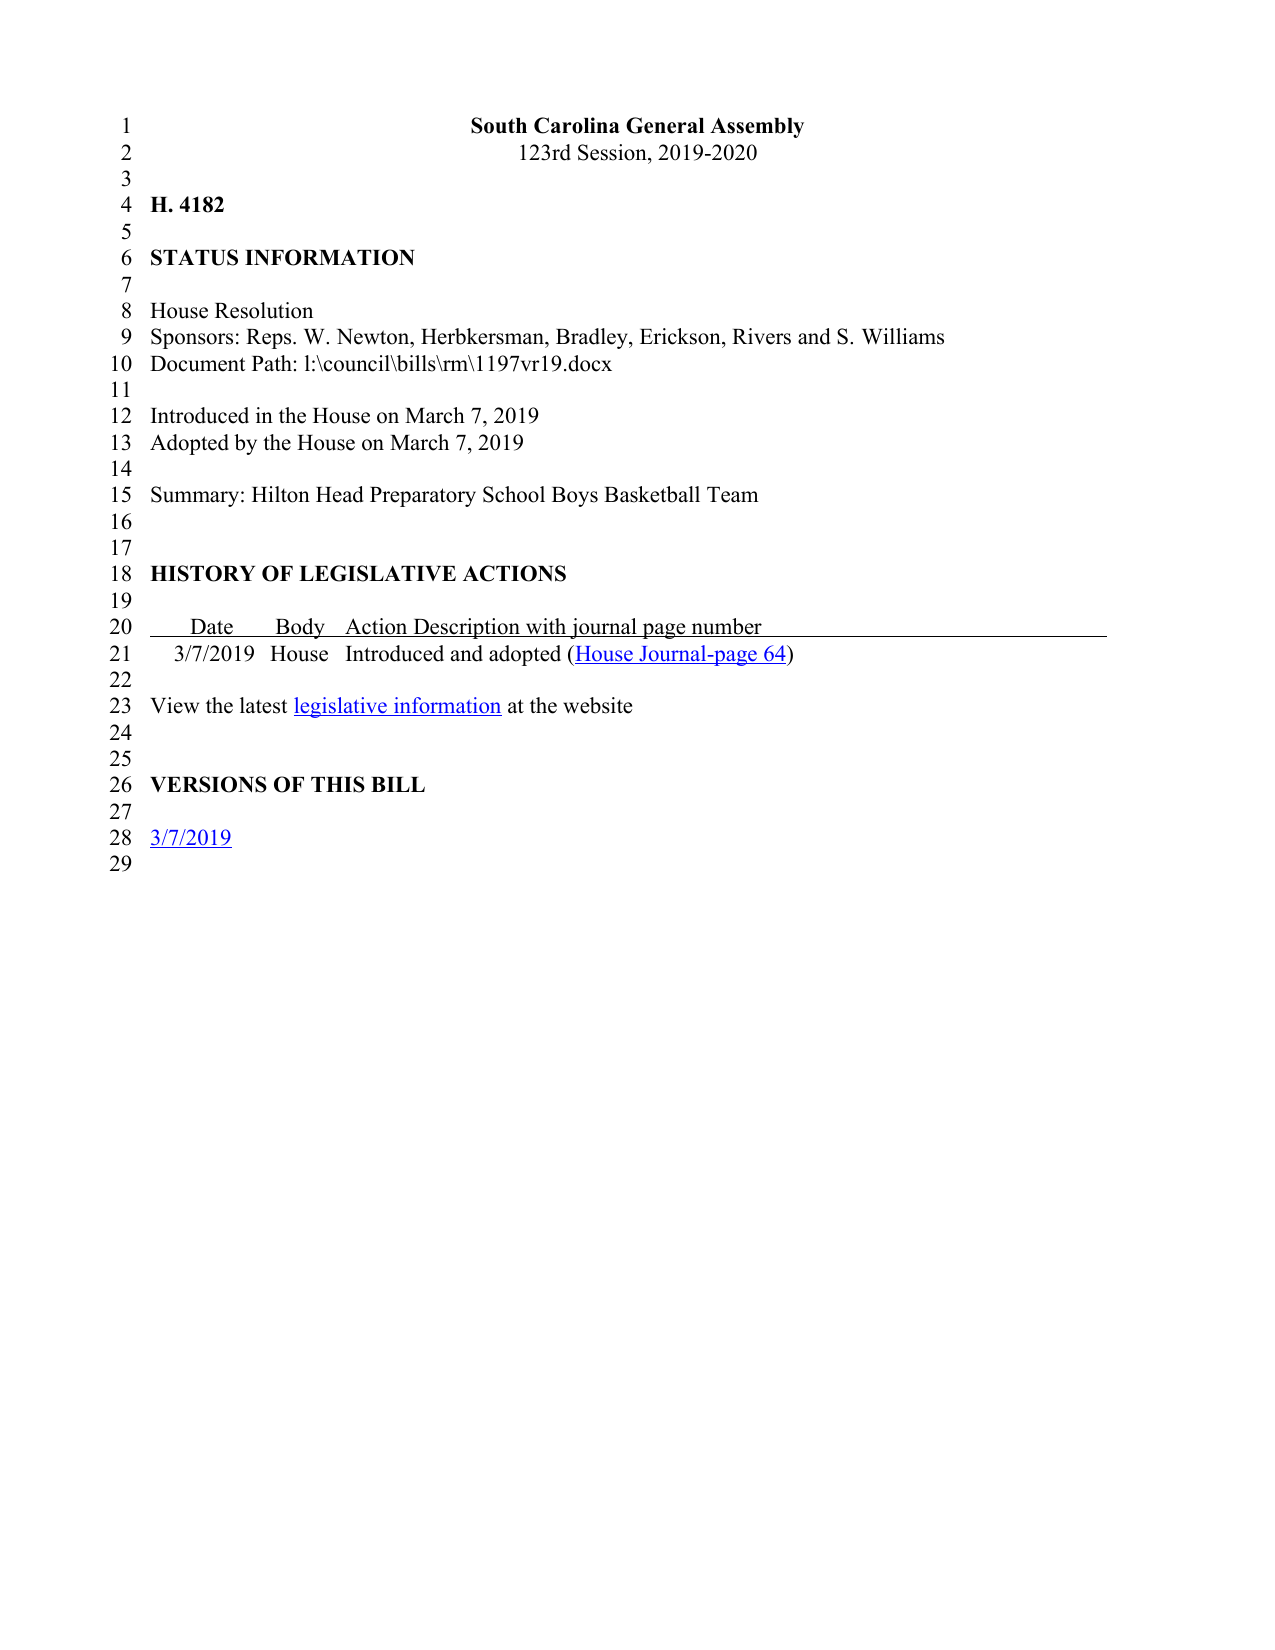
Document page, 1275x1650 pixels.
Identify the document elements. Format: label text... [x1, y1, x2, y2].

text 3/7/2019 [150, 824, 1125, 850]
text Introduced in the House on March 7, 2019 [150, 402, 1125, 429]
text STATUS INFORMATION [150, 244, 1125, 271]
text View the latest legislative information at the website [150, 692, 1125, 719]
text House Resolution [150, 297, 1125, 323]
text HISTORY OF LEGISLATIVE ACTIONS [150, 561, 1125, 587]
text Sponsors: Reps. W. Newton, Herbkersman, Bradley, Erickson, Rivers and S. Williams [150, 323, 1125, 350]
text Adopted by the House on March 7, 2019 [150, 429, 1125, 455]
text Document Path: l:\council\bills\rm\1197vr19.docx [150, 350, 1125, 376]
text Date Body Action Description with journal page number [150, 613, 1125, 639]
text South Carolina General Assembly [150, 112, 1125, 139]
text 123rd Session, 2019-2020 [150, 139, 1125, 165]
text 3/7/2019 House Introduced and adopted (House Journal-page 64) [150, 639, 1125, 666]
text Summary: Hilton Head Preparatory School Boys Basketball Team [150, 481, 1125, 508]
text H. 4182 [150, 192, 1125, 218]
text VERSIONS OF THIS BILL [150, 771, 1125, 798]
